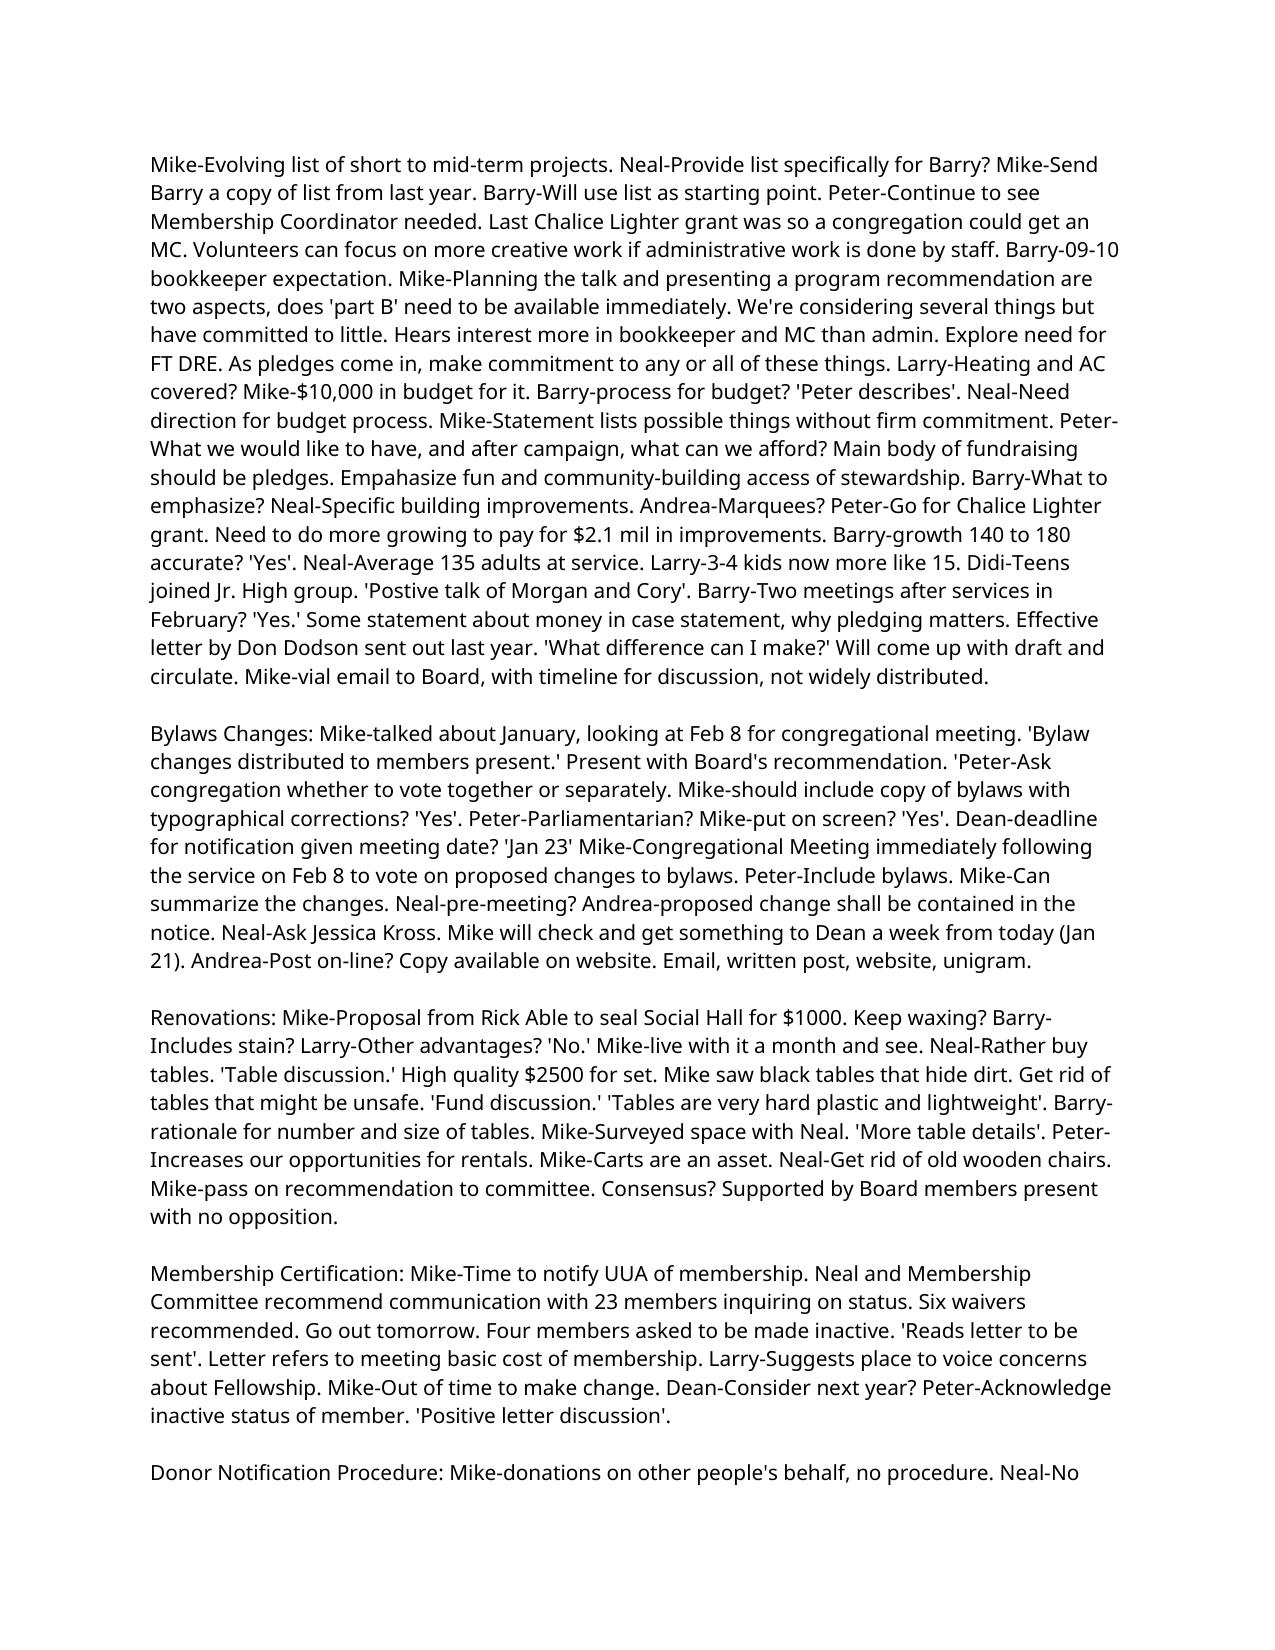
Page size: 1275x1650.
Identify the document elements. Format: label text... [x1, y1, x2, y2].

text Renovations: Mike-Proposal from Rick Able to seal Social Hall for $1000. Keep waxing? Barry-Includes stain? Larry-Other advantages? 'No.' Mike-live with it a month and see. Neal-Rather buy tables. 'Table discussion.' High quality $2500 for set. Mike saw black tables that hide dirt. Get rid of tables that might be unsafe. 'Fund discussion.' 'Tables are very hard plastic and lightweight'. Barry-rationale for number and size of tables. Mike-Surveyed space with Neal. 'More table details'. Peter-Increases our opportunities for rentals. Mike-Carts are an asset. Neal-Get rid of old wooden chairs. Mike-pass on recommendation to committee. Consensus? Supported by Board members present with no opposition. [150, 1003, 1125, 1231]
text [150, 150, 1125, 690]
text Bylaws Changes: Mike-talked about January, looking at Feb 8 for congregational meeting. 'Bylaw changes distributed to members present.' Present with Board's recommendation. 'Peter-Ask congregation whether to vote together or separately. Mike-should include copy of bylaws with typographical corrections? 'Yes'. Peter-Parliamentarian? Mike-put on screen? 'Yes'. Dean-deadline for notification given meeting date? 'Jan 23' Mike-Congregational Meeting immediately following the service on Feb 8 to vote on proposed changes to bylaws. Peter-Include bylaws. Mike-Can summarize the changes. Neal-pre-meeting? Andrea-proposed change shall be contained in the notice. Neal-Ask Jessica Kross. Mike will check and get something to Dean a week from today (Jan 21). Andrea-Post on-line? Copy available on website. Email, written post, website, unigram. [150, 719, 1125, 975]
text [150, 1458, 1125, 1487]
text Membership Certification: Mike-Time to notify UUA of membership. Neal and Membership Committee recommend communication with 23 members inquiring on status. Six waivers recommended. Go out tomorrow. Four members asked to be made inactive. 'Reads letter to be sent'. Letter refers to meeting basic cost of membership. Larry-Suggests place to voice concerns about Fellowship. Mike-Out of time to make change. Dean-Consider next year? Peter-Acknowledge inactive status of member. 'Positive letter discussion'. [150, 1259, 1125, 1430]
